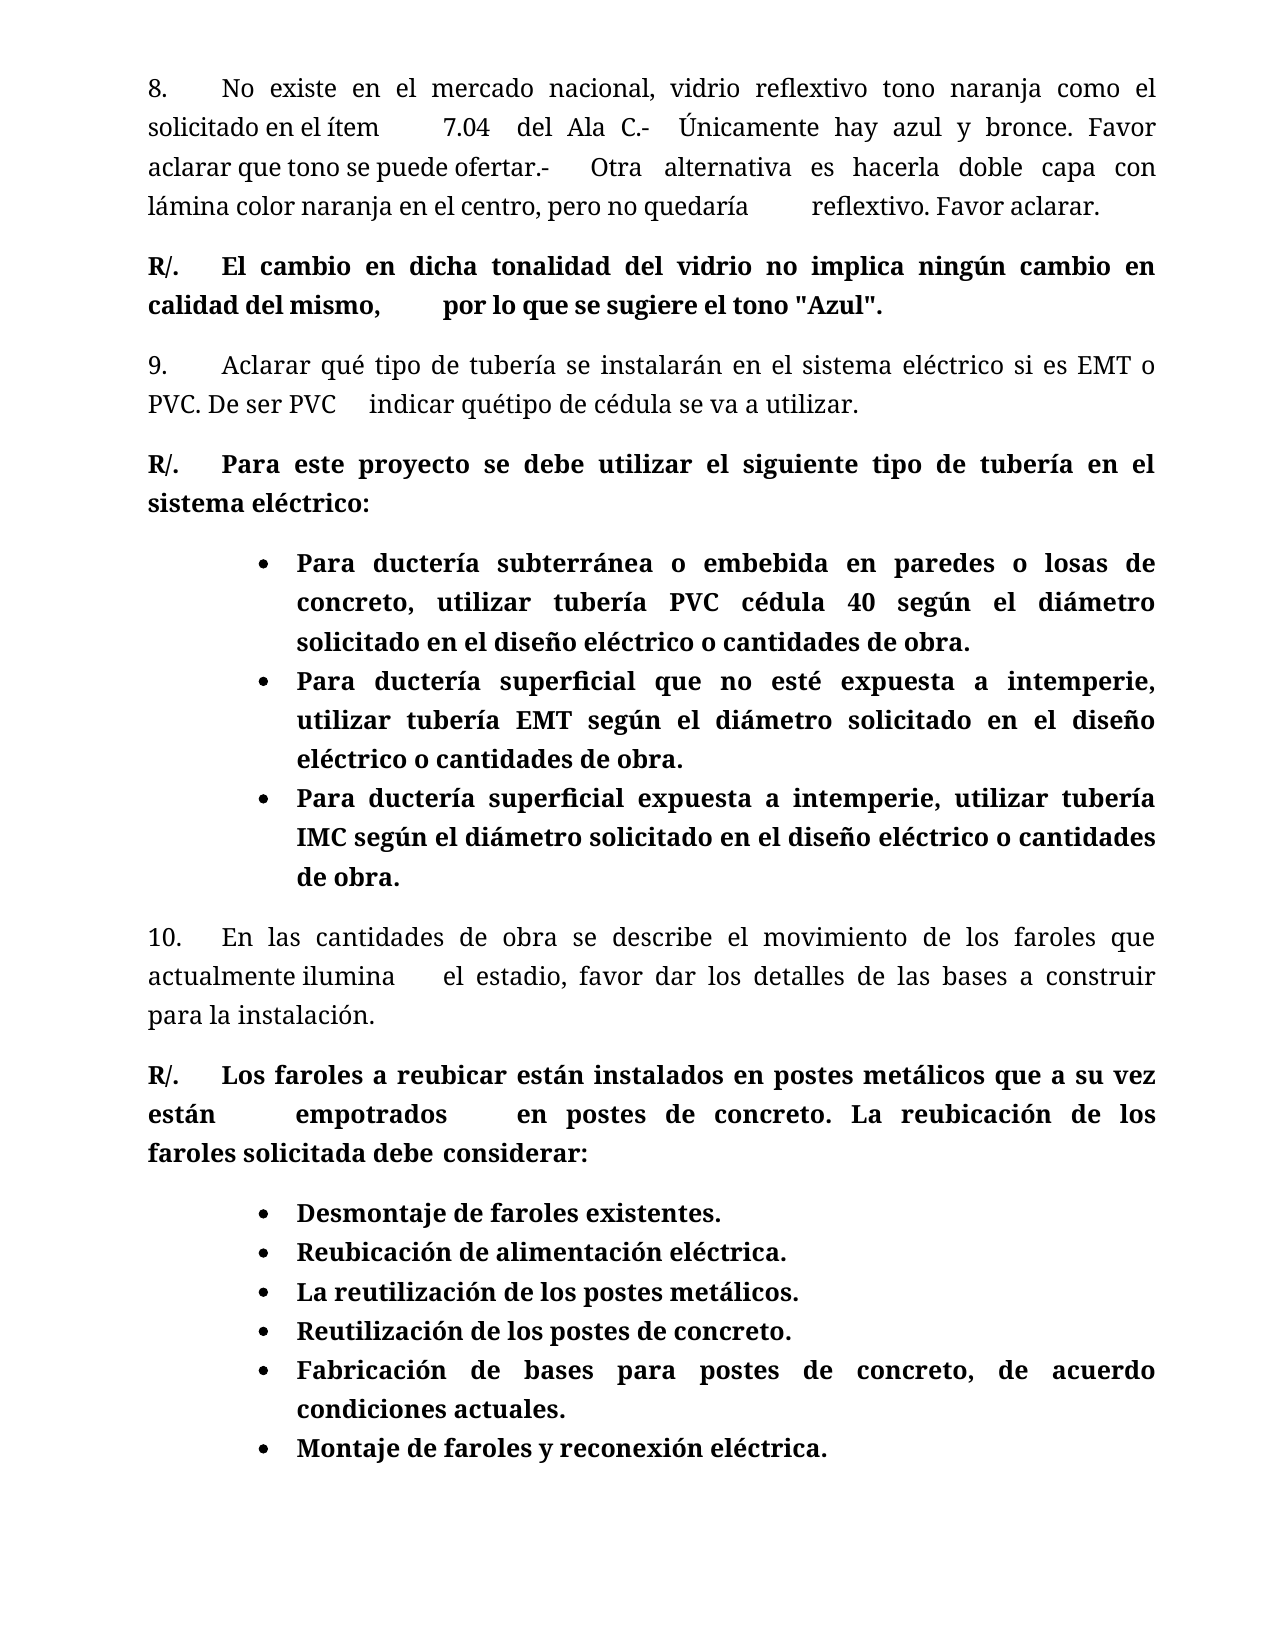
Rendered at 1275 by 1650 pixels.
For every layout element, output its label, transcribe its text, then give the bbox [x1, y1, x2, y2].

list Montaje de faroles y reconexión eléctrica. [259, 1431, 1157, 1465]
text 10. En las cantidades de obra se describe el movimiento de los faroles que actualmente ilumina el estadio, favor dar los detalles de las bases a construir para la instalación. [148, 919, 1157, 1032]
text R/. El cambio en dicha tonalidad del vidrio no implica ningún cambio en calidad del mismo, por lo que se sugiere el tono "Azul". [148, 248, 1157, 322]
text 9. Aclarar qué tipo de tubería se instalarán en el sistema eléctrico si es EMT o PVC. De ser PVC indicar quétipo de cédula se va a utilizar. [148, 347, 1157, 421]
list Fabricación de bases para postes de concreto, de acuerdo condiciones actuales. [259, 1352, 1157, 1426]
text 8. No existe en el mercado nacional, vidrio reflextivo tono naranja como el solicitado en el ítem 7.04 del Ala C.- Únicamente hay azul y bronce. Favor aclarar que tono se puede ofertar.- Otra alternativa es hacerla doble capa con lámina color naranja en el centro, pero no quedaría reflextivo. Favor aclarar. [148, 71, 1157, 222]
text R/. Para este proyecto se debe utilizar el siguiente tipo de tubería en el sistema eléctrico: [148, 447, 1157, 520]
list Reubicación de alimentación eléctrica. [259, 1235, 1157, 1269]
list La reutilización de los postes metálicos. [259, 1274, 1157, 1308]
list Para ductería superficial que no esté expuesta a intemperie, utilizar tubería EMT según el diámetro solicitado en el diseño eléctrico o cantidades de obra. [259, 663, 1157, 776]
text R/. Los faroles a reubicar están instalados en postes metálicos que a su vez están empotrados en postes de concreto. La reubicación de los faroles solicitada debe considerar: [148, 1057, 1157, 1170]
list Reutilización de los postes de concreto. [259, 1313, 1157, 1347]
list Para ductería subterránea o embebida en paredes o losas de concreto, utilizar tubería PVC cédula 40 según el diámetro solicitado en el diseño eléctrico o cantidades de obra. [259, 546, 1157, 658]
list Para ductería superficial expuesta a intemperie, utilizar tubería IMC según el diámetro solicitado en el diseño eléctrico o cantidades de obra. [259, 781, 1157, 893]
list Desmontaje de faroles existentes. [259, 1196, 1157, 1230]
